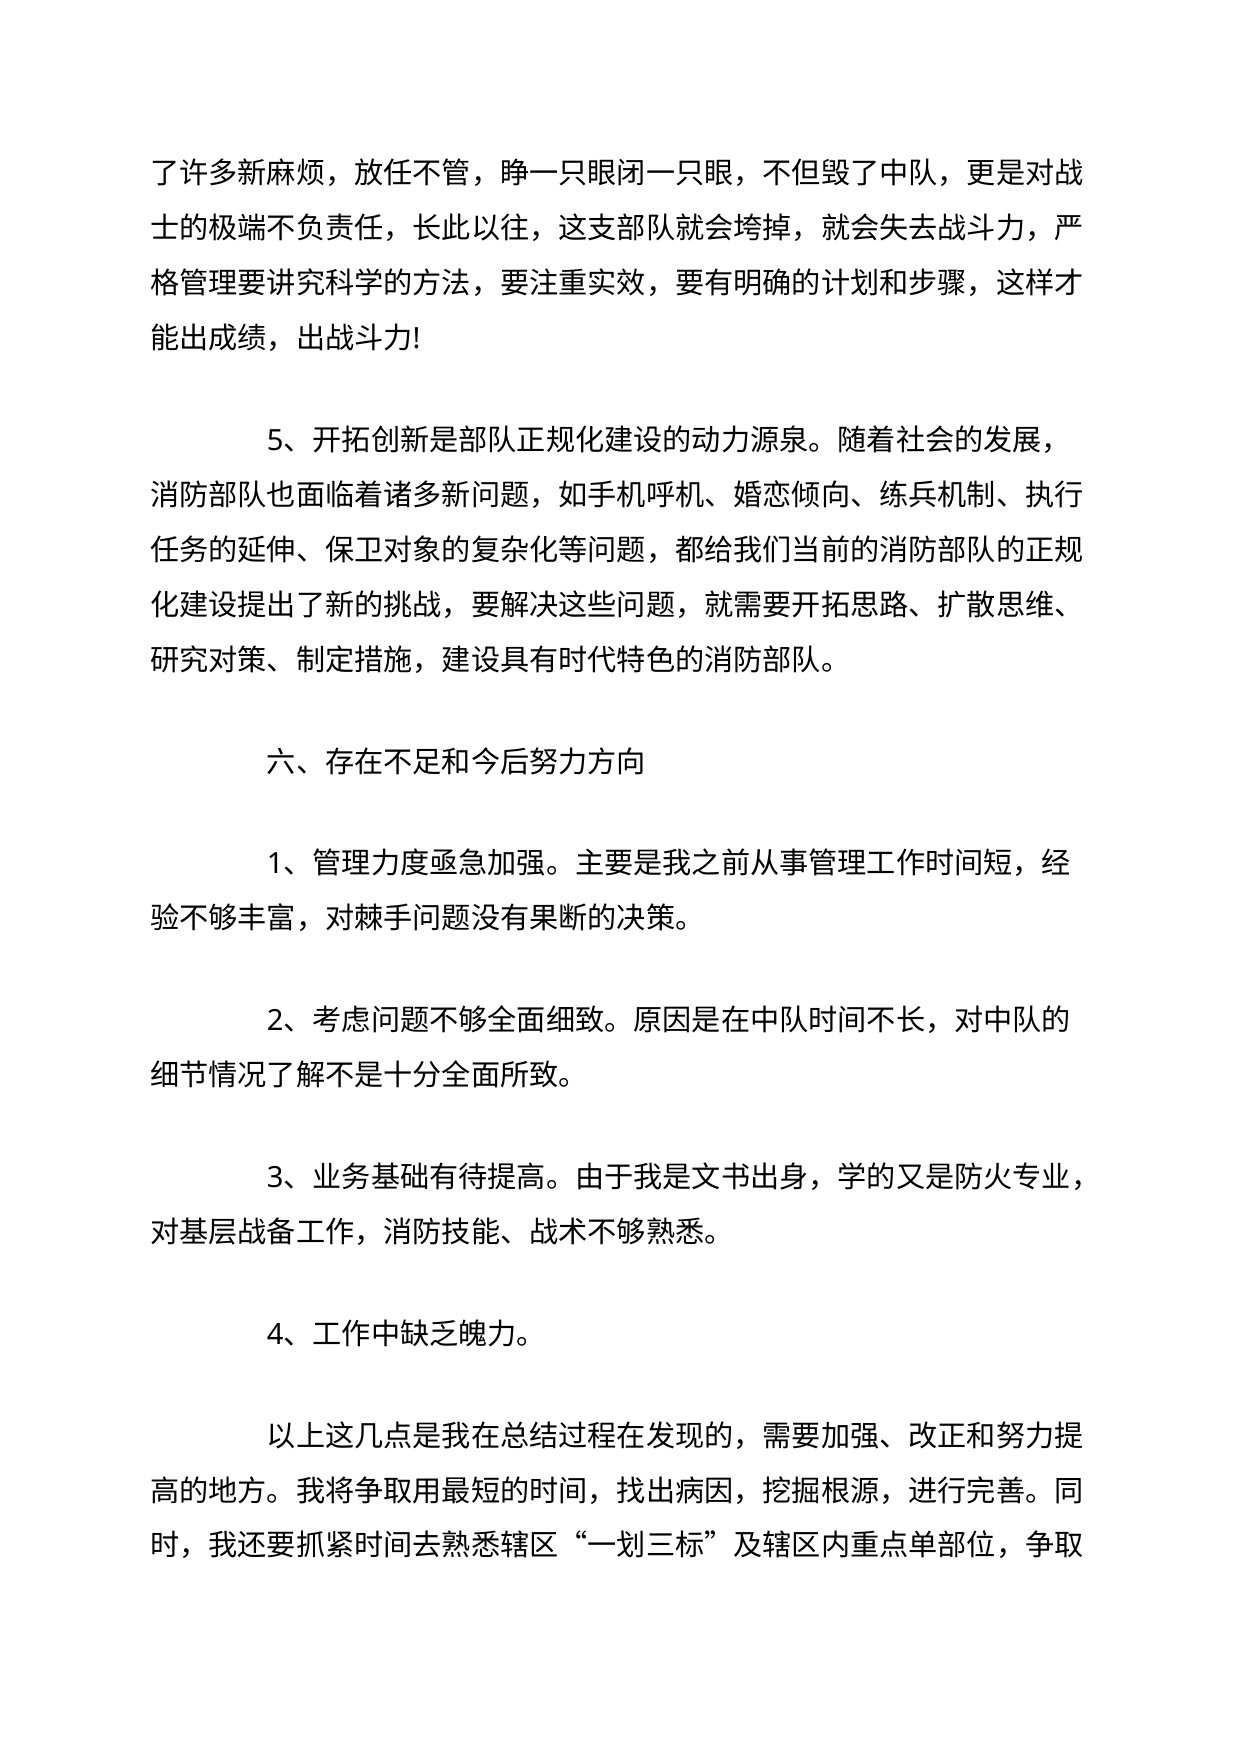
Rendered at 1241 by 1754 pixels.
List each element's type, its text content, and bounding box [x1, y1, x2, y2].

text 六、存在不足和今后努力方向 [150, 738, 1090, 780]
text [150, 150, 1090, 357]
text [150, 1412, 1090, 1564]
text 5、开拓创新是部队正规化建设的动力源泉。随着社会的发展，消防部队也面临着诸多新问题，如手机呼机、婚恋倾向、练兵机制、执行任务的延伸、保卫对象的复杂化等问题，都给我们当前的消防部队的正规化建设提出了新的挑战，要解决这些问题，就需要开拓思路、扩散思维、研究对策、制定措施，建设具有时代特色的消防部队。 [150, 417, 1090, 679]
text 4、工作中缺乏魄力。 [150, 1310, 1090, 1353]
text 1、管理力度亟急加强。主要是我之前从事管理工作时间短，经验不够丰富，对棘手问题没有果断的决策。 [150, 840, 1090, 937]
text 3、业务基础有待提高。由于我是文书出身，学的又是防火专业，对基层战备工作，消防技能、战术不够熟悉。 [150, 1153, 1090, 1251]
text 2、考虑问题不够全面细致。原因是在中队时间不长，对中队的细节情况了解不是十分全面所致。 [150, 997, 1090, 1094]
